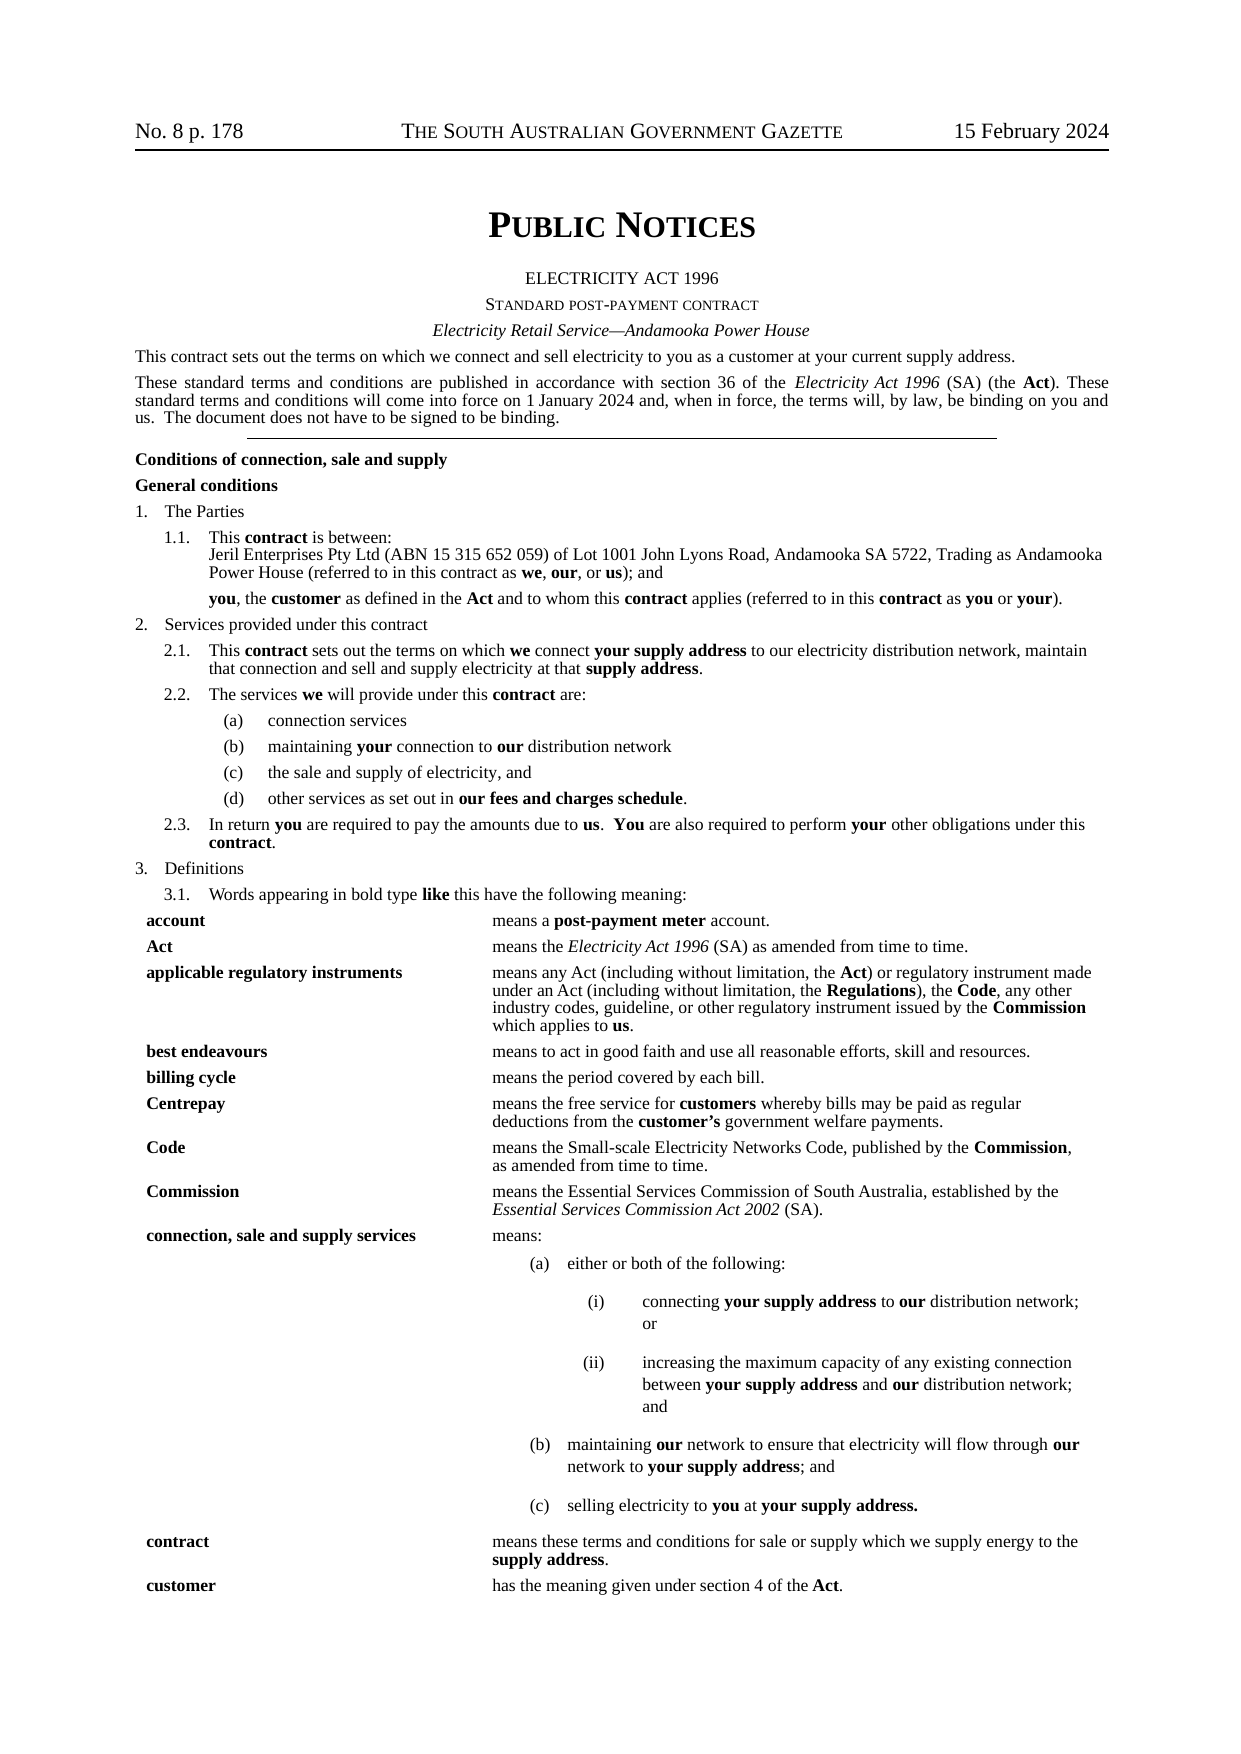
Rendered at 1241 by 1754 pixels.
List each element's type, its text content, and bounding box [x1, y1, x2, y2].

list maintaining your connection to our distribution network [223, 738, 1109, 756]
table_cell best endeavours [135, 1044, 481, 1069]
text These standard terms and conditions are published in accordance with section 36 of the Electricity Act 1996 (SA) (the Act). These standard terms and conditions will come into force on 1 January 2024 and, when in force, the terms will, by law, be binding on you and us. The document does not have to be signed to be binding. [135, 374, 1109, 427]
table_header means a post-payment meter account. [481, 912, 1109, 938]
text Electricity Retail Service—Andamooka Power House [135, 322, 1109, 340]
list The services we will provide under this contract are: [164, 686, 1109, 704]
table_cell means the Electricity Act 1996 (SA) as amended from time to time. [481, 938, 1109, 964]
table_cell means the Essential Services Commission of South Australia, established by the Essential Services Commission Act 2002 (SA). [481, 1183, 1109, 1227]
text This contract sets out the terms on which we connect and sell electricity to you as a customer at your current supply address. [135, 348, 1109, 366]
list In return you are required to pay the amounts due to us. You are also required to perform your other obligations under this contract. [164, 816, 1109, 852]
text General conditions [135, 477, 1109, 494]
table_cell has the meaning given under section 4 of the Act. [481, 1577, 1109, 1603]
text Jeril Enterprises Pty Ltd (ABN 15 315 652 059) of Lot 1001 John Lyons Road, Andamooka SA 5722, Trading as Andamooka Power House (referred to in this contract as we, our, or us); and [208, 547, 1109, 582]
list the sale and supply of electricity, and [223, 764, 1109, 782]
table_cell means to act in good faith and use all reasonable efforts, skill and resources. [481, 1044, 1109, 1069]
table_cell means any Act (including without limitation, the Act) or regulatory instrument made under an Act (including without limitation, the Regulations), the Code, any other industry codes, guideline, or other regulatory instrument issued by the Commission which applies to us. [481, 964, 1109, 1043]
text Standard post-payment contract [135, 296, 1109, 314]
list Services provided under this contract [135, 616, 1109, 634]
table_cell means the period covered by each bill. [481, 1070, 1109, 1096]
table_header account [135, 912, 481, 938]
table_cell means: either or both of the following: connecting your supply address to our distribution network; or increasing the maximum capacity of any existing connection between your supply address and our distribution network; and maintaining our network to ensure that electricity will flow through our network to your supply address; and selling electricity to you at your supply address. [481, 1227, 1109, 1533]
list This contract sets out the terms on which we connect your supply address to our electricity distribution network, maintain that connection and sell and supply electricity at that supply address. [164, 642, 1109, 678]
table_cell means the free service for customers whereby bills may be paid as regular deductions from the customer’s government welfare payments. [481, 1096, 1109, 1139]
list The Parties [135, 503, 1109, 521]
text you, the customer as defined in the Act and to whom this contract applies (referred to in this contract as you or your). [208, 590, 1109, 608]
table_cell connection, sale and supply services [135, 1227, 481, 1533]
table_cell Act [135, 938, 481, 964]
text Conditions of connection, sale and supply [135, 451, 1109, 468]
list This contract is between: [163, 529, 1109, 547]
table_cell Code [135, 1139, 481, 1183]
subtitle Electricity Act 1996 [135, 270, 1109, 288]
list other services as set out in our fees and charges schedule. [223, 790, 1109, 808]
table_cell contract [135, 1533, 481, 1577]
subtitle Public Notices [135, 208, 1109, 245]
table_cell Centrepay [135, 1096, 481, 1139]
table_cell billing cycle [135, 1070, 481, 1096]
table_cell applicable regulatory instruments [135, 964, 481, 1043]
list Words appearing in bold type like this have the following meaning: [163, 886, 1109, 904]
table_cell customer [135, 1577, 481, 1603]
table_cell Commission [135, 1183, 481, 1227]
table_cell means these terms and conditions for sale or supply which we supply energy to the supply address. [481, 1533, 1109, 1577]
list connection services [223, 712, 1109, 730]
list Definitions [135, 860, 1109, 878]
table_cell means the Small-scale Electricity Networks Code, published by the Commission, as amended from time to time. [481, 1139, 1109, 1183]
